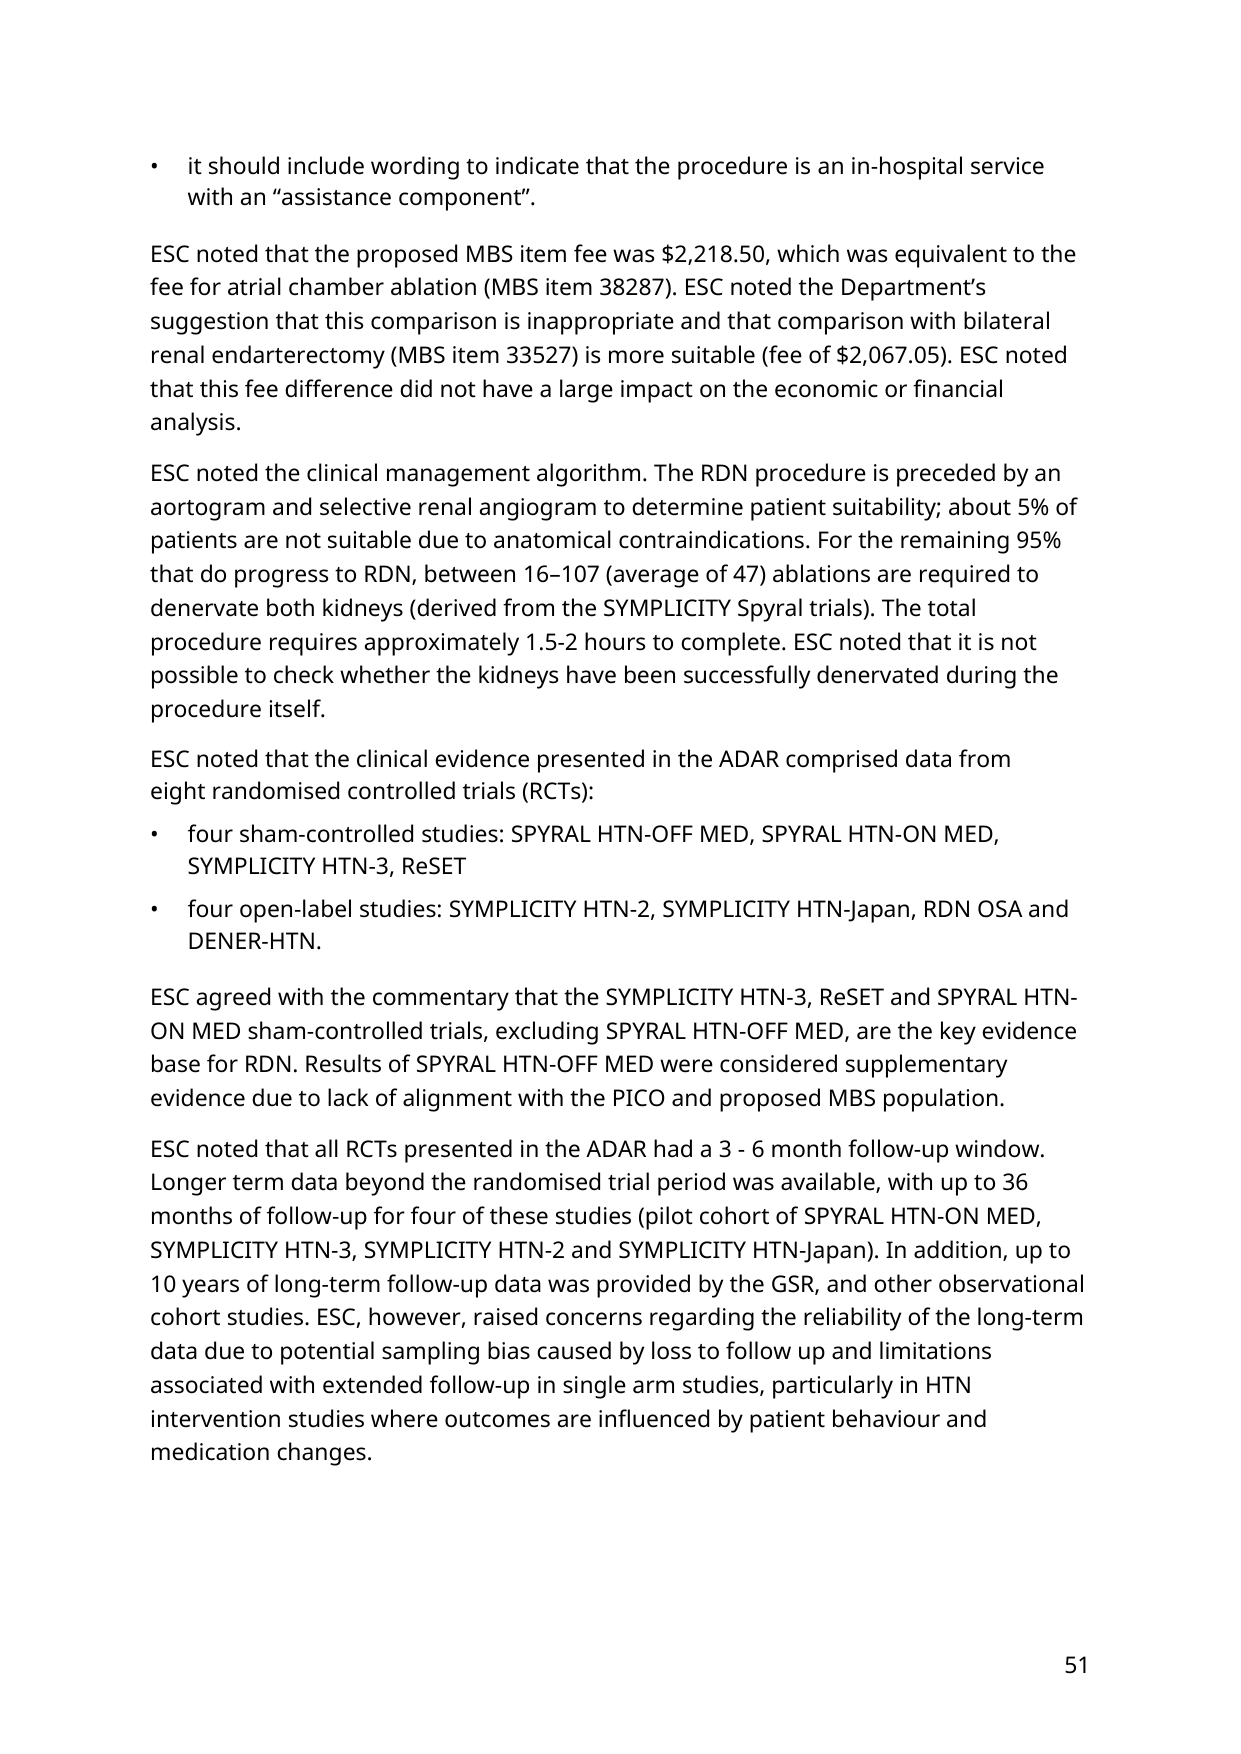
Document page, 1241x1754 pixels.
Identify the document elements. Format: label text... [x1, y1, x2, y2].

text ESC noted that the proposed MBS item fee was $2,218.50, which was equivalent to the fee for atrial chamber ablation (MBS item 38287). ESC noted the Department’s suggestion that this comparison is inappropriate and that comparison with bilateral renal endarterectomy (MBS item 33527) is more suitable (fee of $2,067.05). ESC noted that this fee difference did not have a large impact on the economic or financial analysis. [150, 237, 1090, 437]
text ESC agreed with the commentary that the SYMPLICITY HTN-3, ReSET and SPYRAL HTN-ON MED sham-controlled trials, excluding SPYRAL HTN-OFF MED, are the key evidence base for RDN. Results of SPYRAL HTN-OFF MED were considered supplementary evidence due to lack of alignment with the PICO and proposed MBS population. [150, 981, 1090, 1113]
list it should include wording to indicate that the procedure is an in-hospital service with an “assistance component”. [150, 150, 1090, 212]
list four open-label studies: SYMPLICITY HTN-2, SYMPLICITY HTN-Japan, RDN OSA and DENER-HTN. [150, 893, 1090, 956]
list four sham-controlled studies: SPYRAL HTN-OFF MED, SPYRAL HTN-ON MED, SYMPLICITY HTN-3, ReSET [150, 818, 1090, 881]
text ESC noted the clinical management algorithm. The RDN procedure is preceded by an aortogram and selective renal angiogram to determine patient suitability; about 5% of patients are not suitable due to anatomical contraindications. For the remaining 95% that do progress to RDN, between 16–107 (average of 47) ablations are required to denervate both kidneys (derived from the SYMPLICITY Spyral trials). The total procedure requires approximately 1.5-2 hours to complete. ESC noted that it is not possible to check whether the kidneys have been successfully denervated during the procedure itself. [150, 457, 1090, 724]
text ESC noted that the clinical evidence presented in the ADAR comprised data from eight randomised controlled trials (RCTs): [150, 743, 1090, 806]
text ESC noted that all RCTs presented in the ADAR had a 3 - 6 month follow-up window. Longer term data beyond the randomised trial period was available, with up to 36 months of follow-up for four of these studies (pilot cohort of SPYRAL HTN-ON MED, SYMPLICITY HTN-3, SYMPLICITY HTN-2 and SYMPLICITY HTN-Japan). In addition, up to 10 years of long-term follow-up data was provided by the GSR, and other observational cohort studies. ESC, however, raised concerns regarding the reliability of the long-term data due to potential sampling bias caused by loss to follow up and limitations associated with extended follow-up in single arm studies, particularly in HTN intervention studies where outcomes are influenced by patient behaviour and medication changes. [150, 1132, 1090, 1467]
